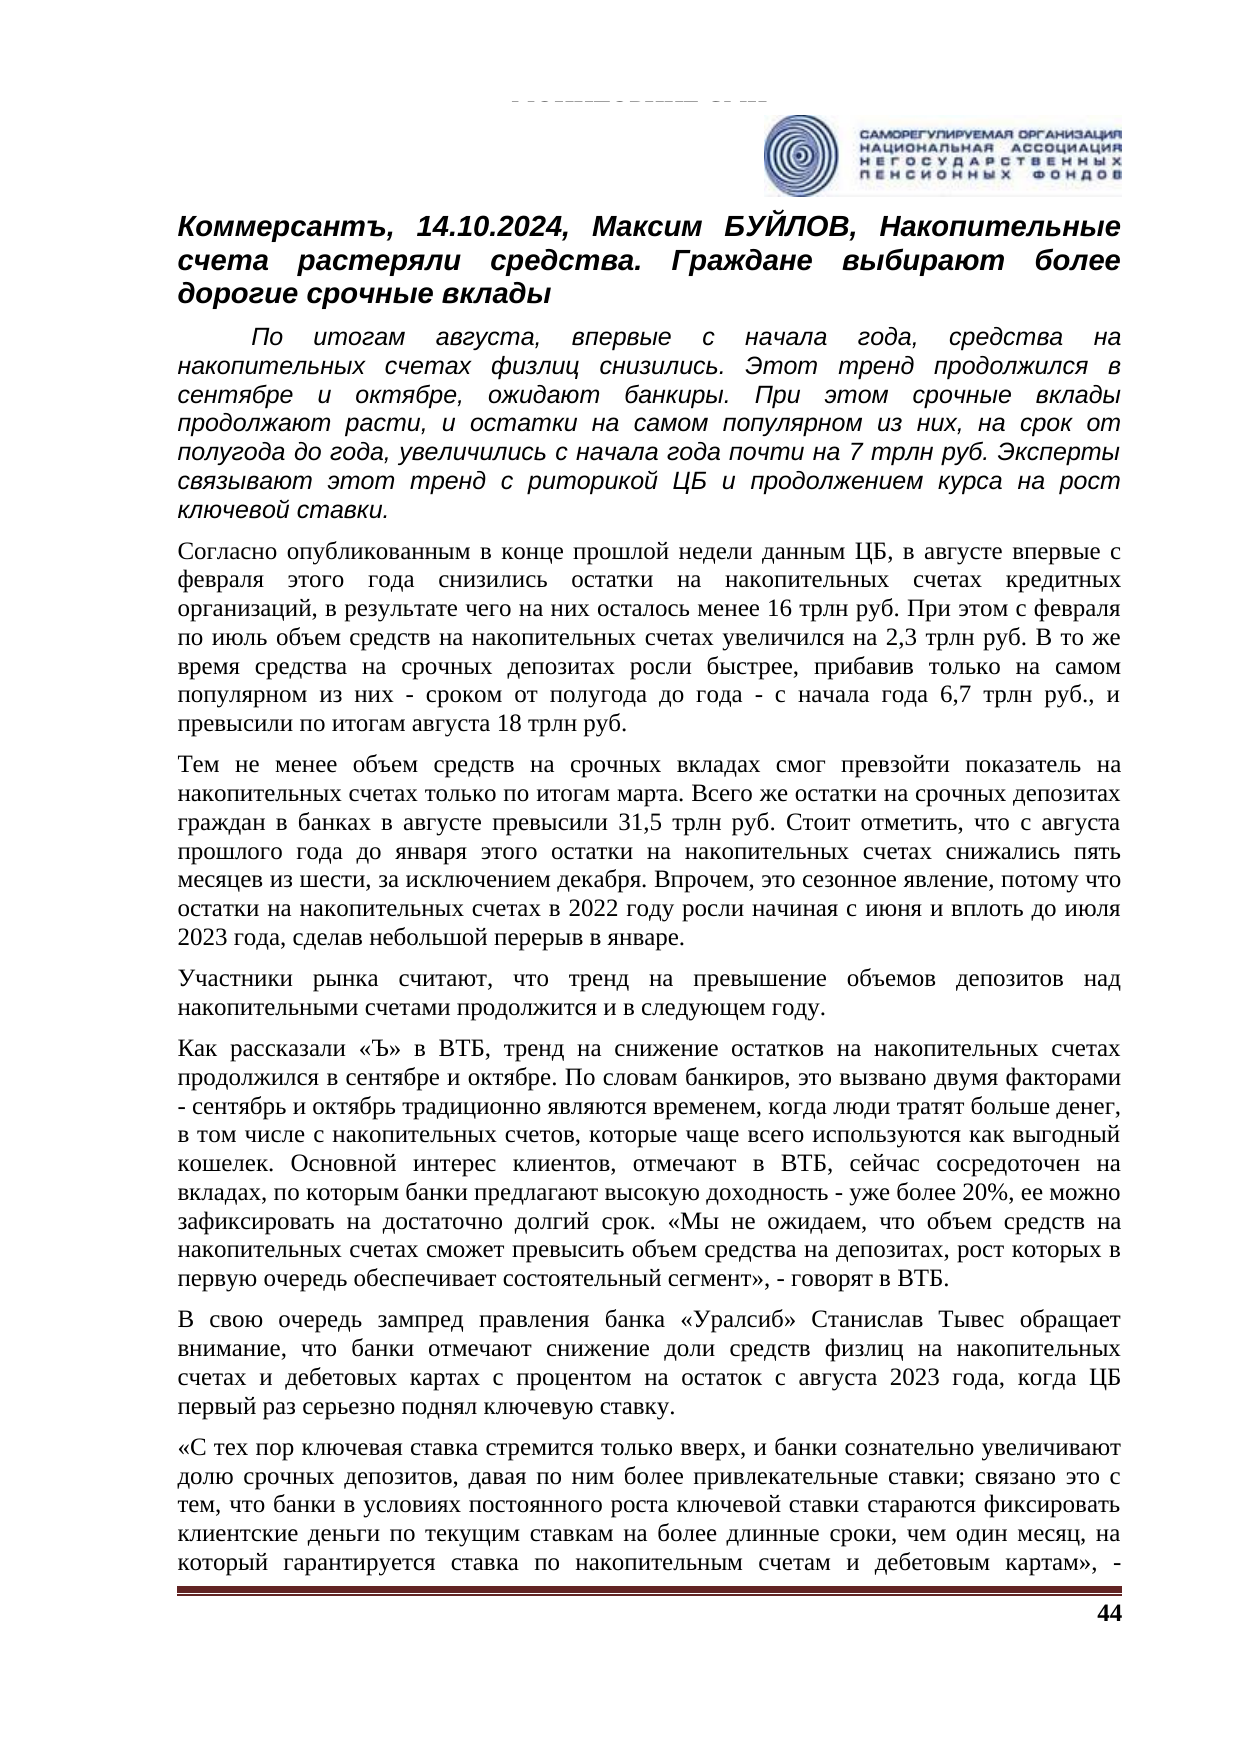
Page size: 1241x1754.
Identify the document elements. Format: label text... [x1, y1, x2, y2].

subtitle По итогам августа, впервые с начала года, средства на накопительных счетах физлиц снизились. Этот тренд продолжился в сентябре и октябре, ожидают банкиры. При этом срочные вклады продолжают расти, и остатки на самом популярном из них, на срок от полугода до года, увеличились с начала года почти на 7 трлн руб. Эксперты связывают этот тренд с риторикой ЦБ и продолжением курса на рост ключевой ставки. [177, 322, 1122, 523]
text Участники рынка считают, что тренд на превышение объемов депозитов над накопительными счетами продолжится и в следующем году. [177, 963, 1122, 1021]
text Тем не менее объем средств на срочных вкладах смог превзойти показатель на накопительных счетах только по итогам марта. Всего же остатки на срочных депозитах граждан в банках в августе превысили 31,5 трлн руб. Стоит отметить, что с августа прошлого года до января этого остатки на накопительных счетах снижались пять месяцев из шести, за исключением декабря. Впрочем, это сезонное явление, потому что остатки на накопительных счетах в 2022 году росли начиная с июня и вплоть до июля 2023 года, сделав небольшой перерыв в январе. [177, 749, 1122, 951]
subtitle Коммерсантъ, 14.10.2024, Максим БУЙЛОВ, Накопительные счета растеряли средства. Граждане выбирают более дорогие срочные вклады [177, 209, 1122, 309]
text Как рассказали «Ъ» в ВТБ, тренд на снижение остатков на накопительных счетах продолжился в сентябре и октябре. По словам банкиров, это вызвано двумя факторами - сентябрь и октябрь традиционно являются временем, когда люди тратят больше денег, в том числе с накопительных счетов, которые чаще всего используются как выгодный кошелек. Основной интерес клиентов, отмечают в ВТБ, сейчас сосредоточен на вкладах, по которым банки предлагают высокую доходность - уже более 20%, ее можно зафиксировать на достаточно долгий срок. «Мы не ожидаем, что объем средств на накопительных счетах сможет превысить объем средства на депозитах, рост которых в первую очередь обеспечивает состоятельный сегмент», - говорят в ВТБ. [177, 1033, 1122, 1292]
text Согласно опубликованным в конце прошлой недели данным ЦБ, в августе впервые с февраля этого года снизились остатки на накопительных счетах кредитных организаций, в результате чего на них осталось менее 16 трлн руб. При этом с февраля по июль объем средств на накопительных счетах увеличился на 2,3 трлн руб. В то же время средства на срочных депозитах росли быстрее, прибавив только на самом популярном из них - сроком от полугода до года - с начала года 6,7 трлн руб., и превысили по итогам августа 18 трлн руб. [177, 536, 1122, 737]
text В свою очередь зампред правления банка «Уралсиб» Станислав Тывес обращает внимание, что банки отмечают снижение доли средств физлиц на накопительных счетах и дебетовых картах с процентом на остаток с августа 2023 года, когда ЦБ первый раз серьезно поднял ключевую ставку. [177, 1304, 1122, 1419]
picture [764, 115, 1122, 197]
